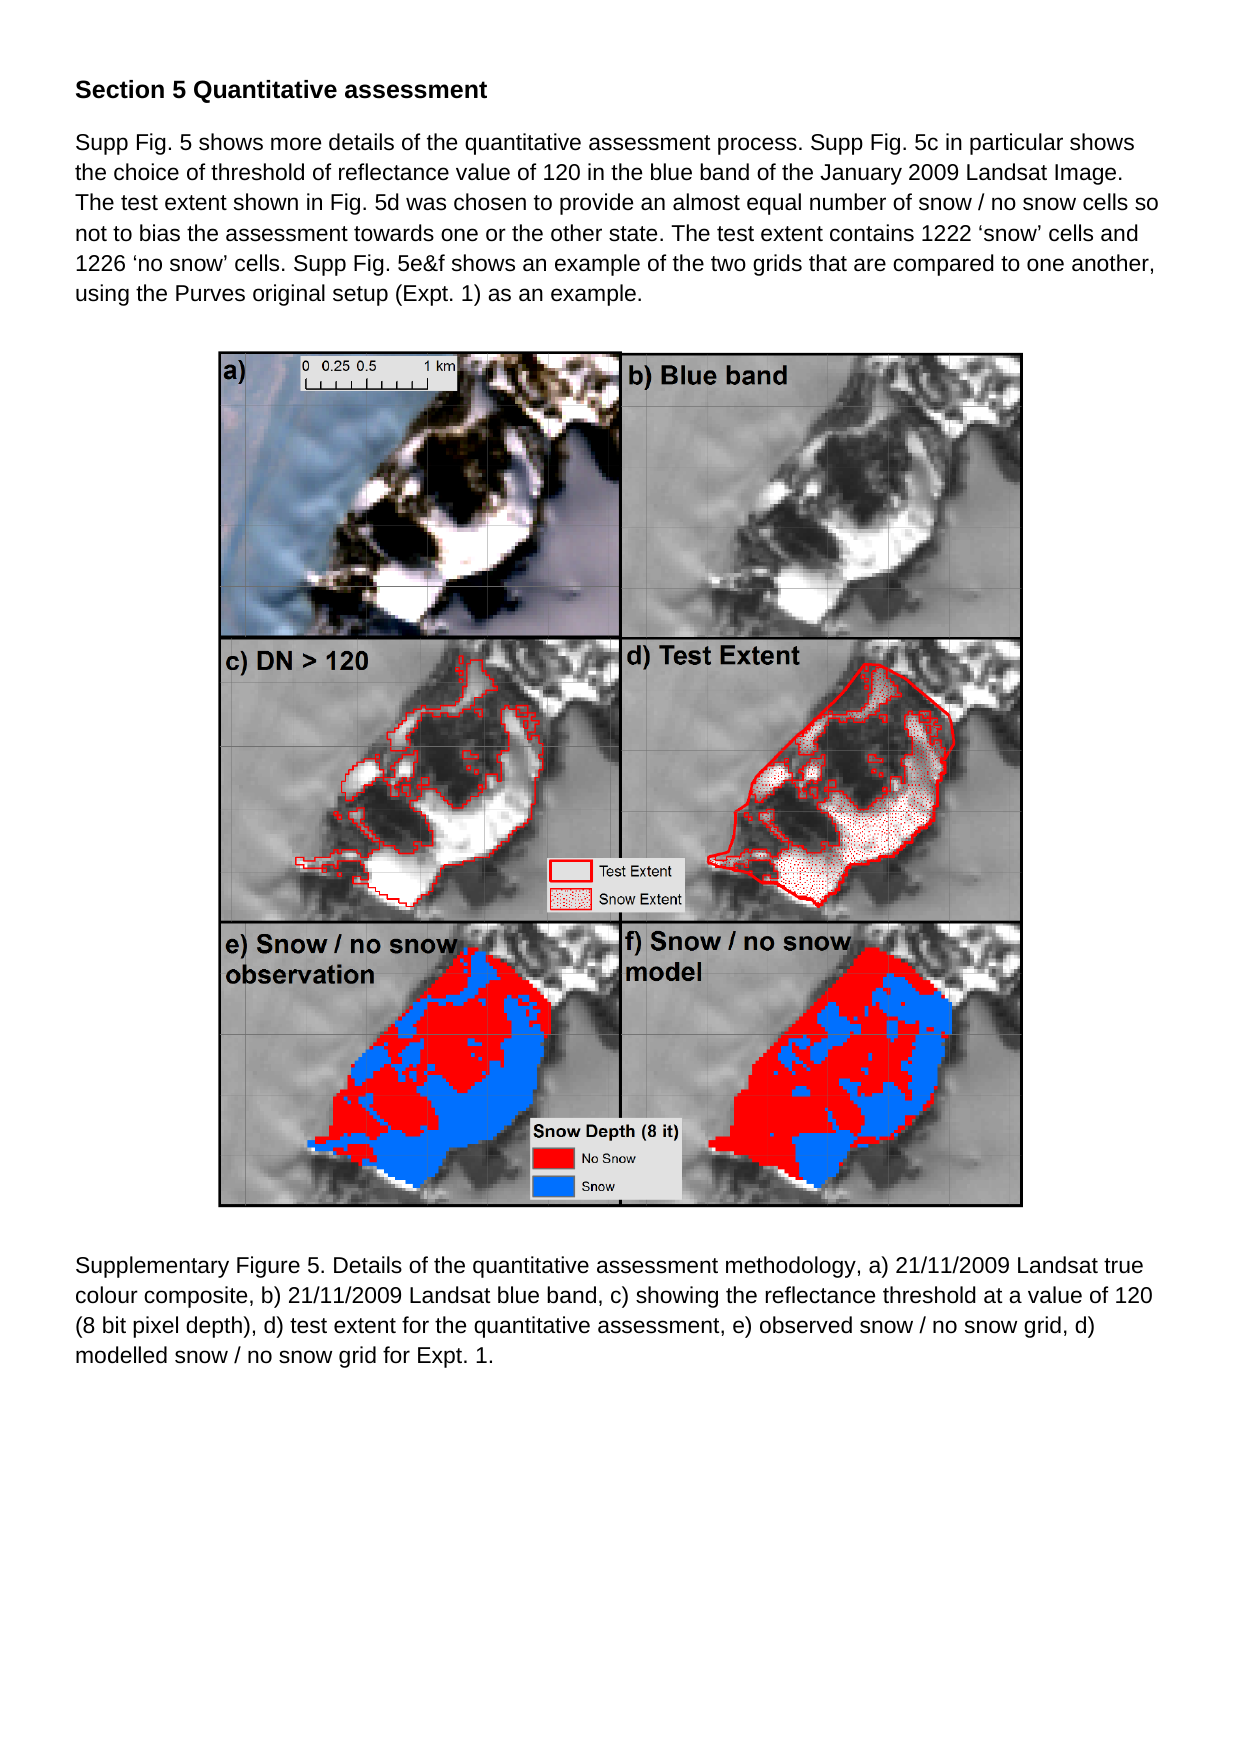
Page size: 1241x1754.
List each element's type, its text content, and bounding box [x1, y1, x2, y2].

text Supplementary Figure 5. Details of the quantitative assessment methodology, a) 21/11/2009 Landsat true colour composite, b) 21/11/2009 Landsat blue band, c) showing the reflectance threshold at a value of 120 (8 bit pixel depth), d) test extent for the quantitative assessment, e) observed snow / no snow grid, d) modelled snow / no snow grid for Expt. 1. [75, 1252, 1165, 1369]
text Supp Fig. 5 shows more details of the quantitative assessment process. Supp Fig. 5c in particular shows the choice of threshold of reflectance value of 120 in the blue band of the January 2009 Landsat Image. The test extent shown in Fig. 5d was chosen to provide an almost equal number of snow / no snow cells so not to bias the assessment towards one or the other state. The test extent contains 1222 ‘snow’ cells and 1226 ‘no snow’ cells. Supp Fig. 5e&f shows an example of the two grids that are compared to one another, using the Purves original setup (Expt. 1) as an example. [75, 129, 1165, 306]
text Section 5 Quantitative assessment [75, 75, 1165, 104]
picture [197, 331, 1043, 1227]
